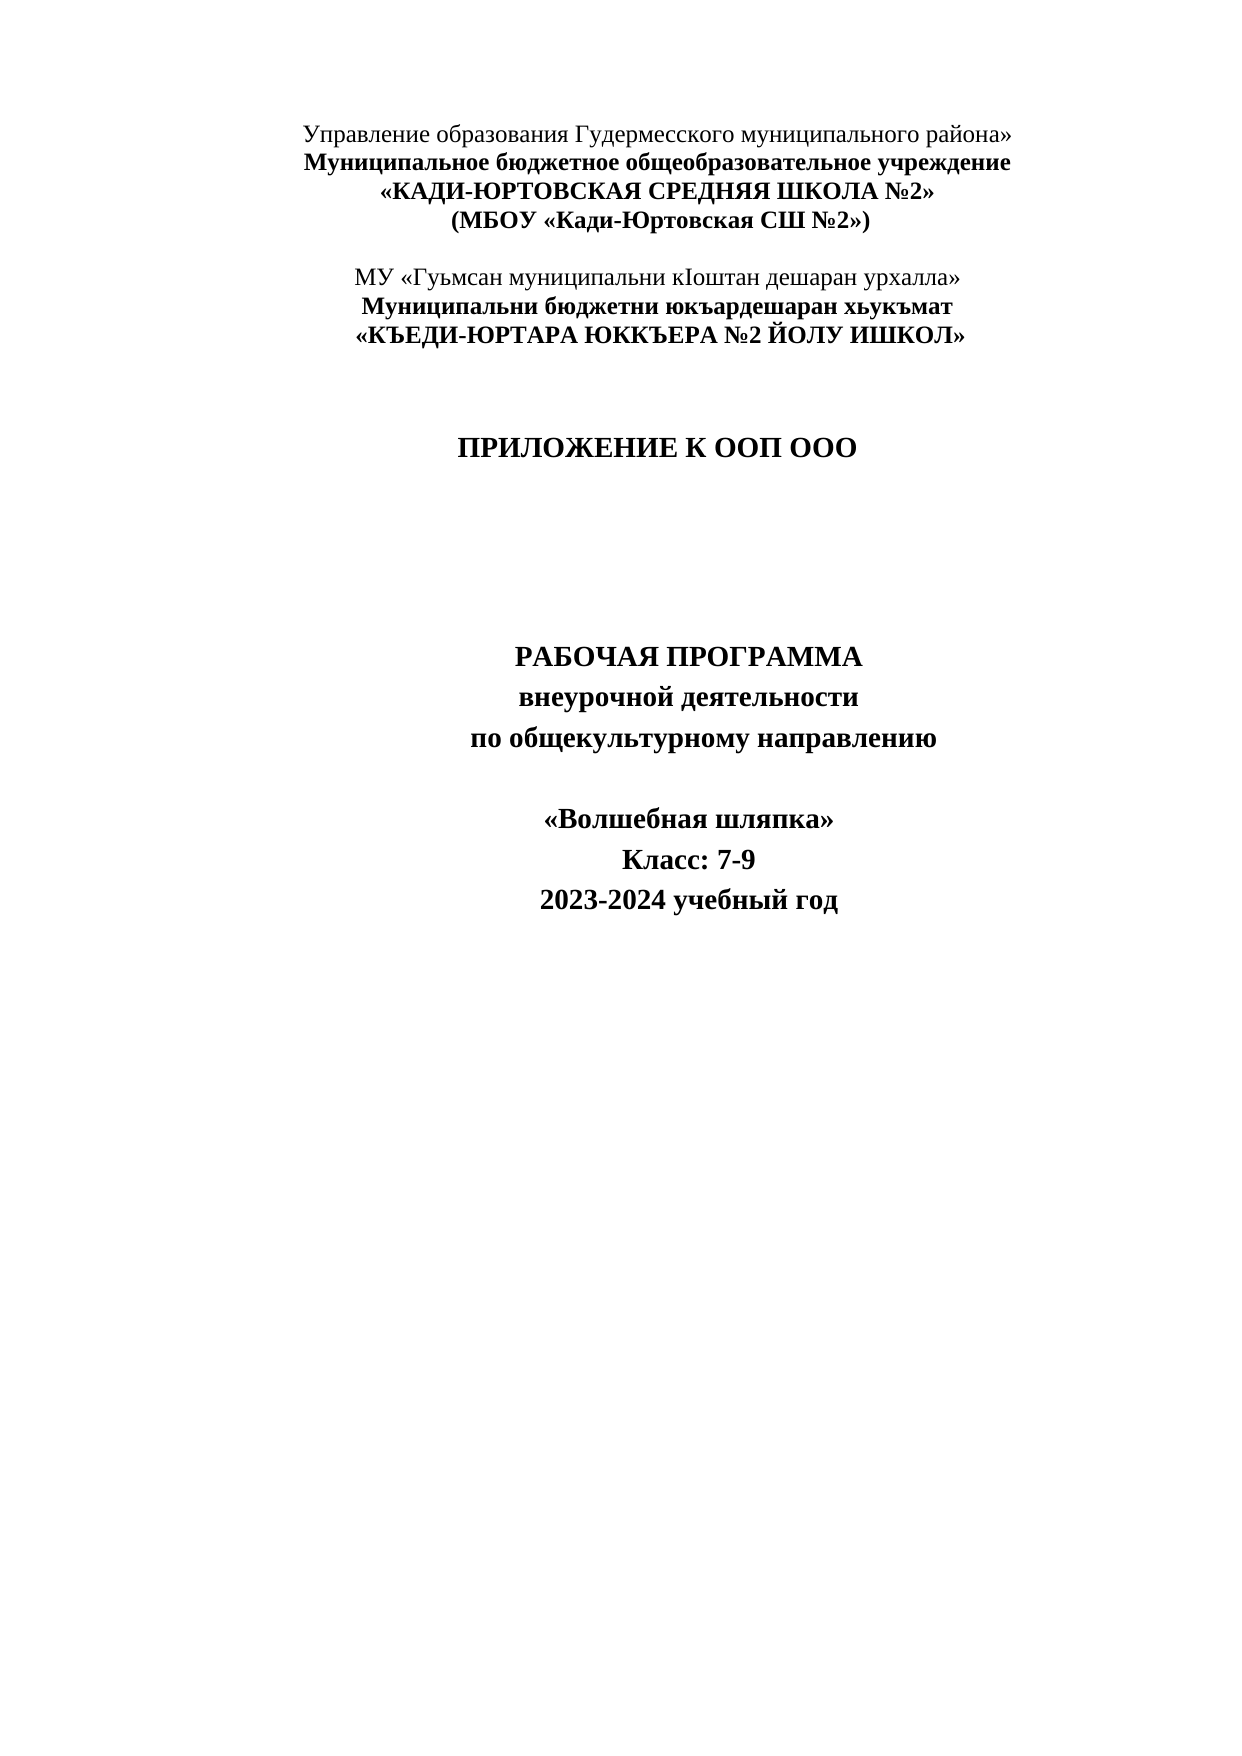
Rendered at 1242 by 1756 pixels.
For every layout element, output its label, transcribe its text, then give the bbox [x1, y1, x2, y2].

text МУ «Гуьмсан муниципальни кIоштан дешаран урхалла» [83, 262, 1231, 291]
text (МБОУ «Кади-Юртовская СШ №2») [83, 205, 1231, 234]
text ПРИЛОЖЕНИЕ К ООП ООО [83, 430, 1231, 464]
subtitle 2023-2024 учебный год [467, 882, 910, 916]
subtitle по общекультурному направлению [467, 720, 940, 753]
text Муниципальное бюджетное общеобразовательное учреждение [83, 147, 1231, 176]
subtitle РАБОЧАЯ ПРОГРАММА [467, 639, 910, 672]
text «КЪЕДИ-ЮРТАРА ЮККЪЕРА №2 ЙОЛУ ИШКОЛ» [83, 320, 1231, 349]
text Управление образования Гудермесского муниципального района» [83, 119, 1231, 147]
text «КАДИ-ЮРТОВСКАЯ СРЕДНЯЯ ШКОЛА №2» [83, 176, 1231, 205]
subtitle Класс: 7-9 [467, 842, 910, 875]
subtitle «Волшебная шляпка» [467, 801, 910, 835]
subtitle внеурочной деятельности [467, 679, 910, 713]
text Муниципальни бюджетни юкъардешаран хьукъмат [83, 291, 1231, 320]
